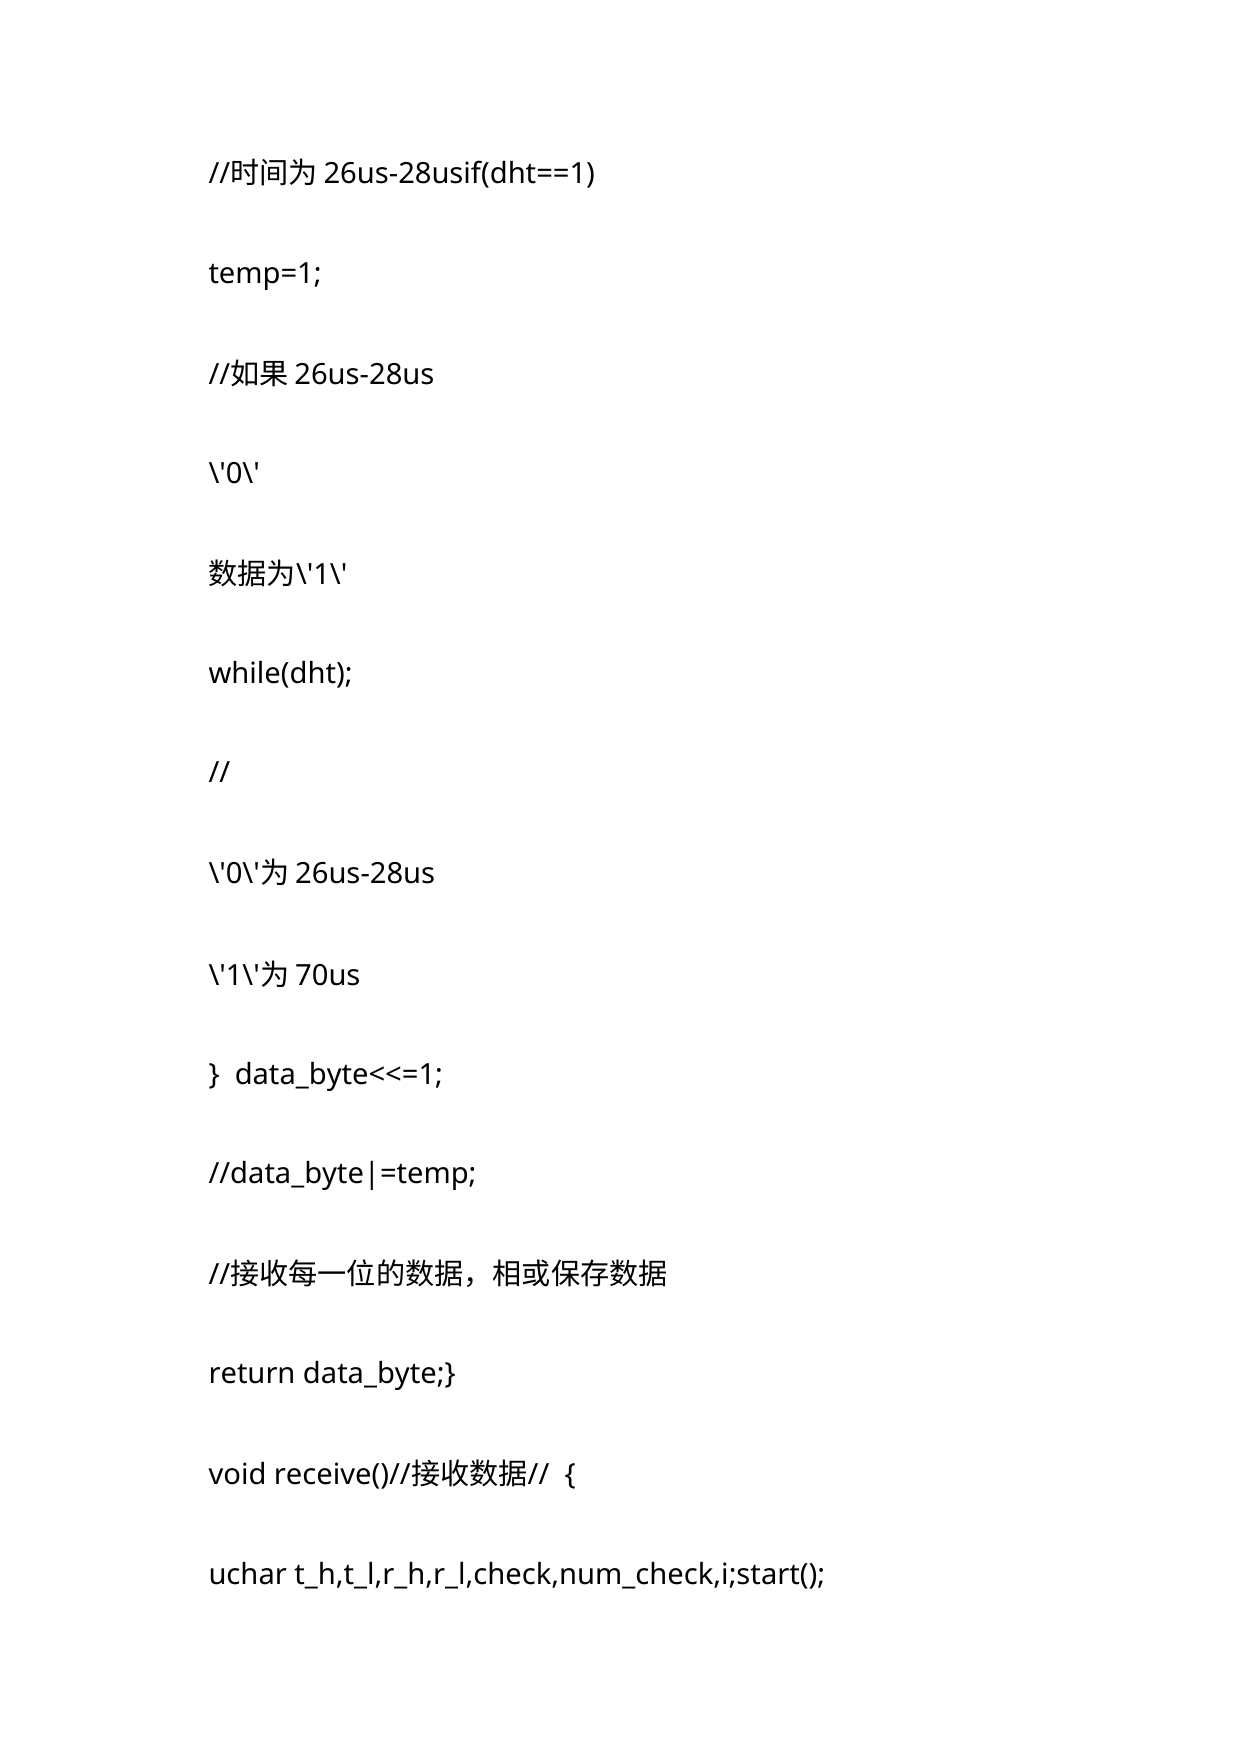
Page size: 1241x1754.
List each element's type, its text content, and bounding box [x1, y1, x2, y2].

text while(dht); [150, 653, 1090, 692]
text //接收每一位的数据，相或保存数据 [150, 1251, 1090, 1293]
text //时间为26us-28usif(dht==1) [150, 150, 1090, 192]
text uchar t_h,t_l,r_h,r_l,check,num_check,i;start(); [150, 1553, 1090, 1593]
text \'0\' [150, 452, 1090, 492]
text //如果26us-28us [150, 350, 1090, 393]
text //data_byte|=temp; [150, 1152, 1090, 1192]
text return data_byte;} [150, 1352, 1090, 1392]
text 数据为\'1\' [150, 551, 1090, 593]
text // [150, 751, 1090, 791]
text } data_byte<<=1; [150, 1054, 1090, 1093]
text temp=1; [150, 252, 1090, 292]
text \'1\'为70us [150, 952, 1090, 994]
text void receive()//接收数据// { [150, 1451, 1090, 1493]
text \'0\'为26us-28us [150, 850, 1090, 892]
